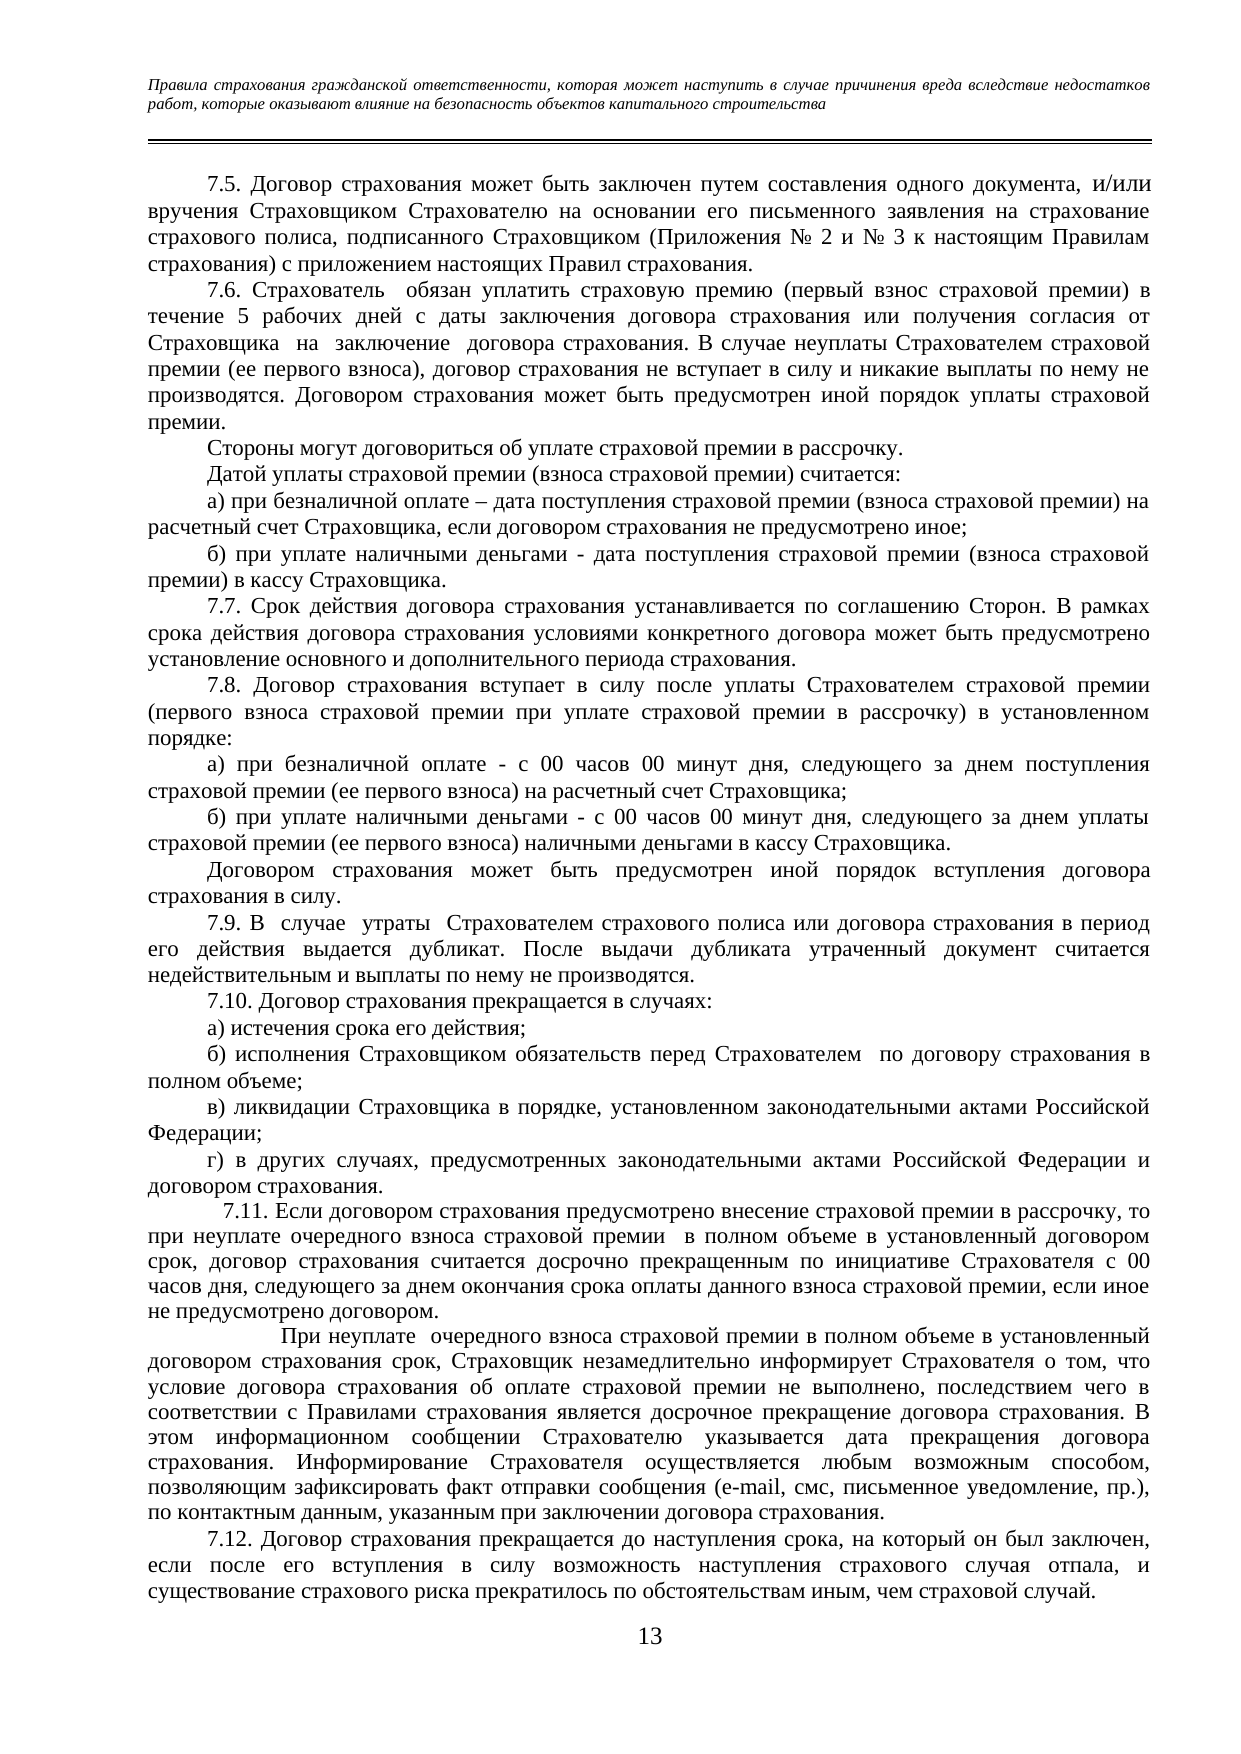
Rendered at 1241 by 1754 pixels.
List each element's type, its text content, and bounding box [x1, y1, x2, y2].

text Стороны могут договориться об уплате страховой премии в рассрочку. [148, 434, 1152, 461]
text 7.5. Договор страхования может быть заключен путем составления одного документа, и/или вручения Страховщиком Страхователю на основании его письменного заявления на страхование страхового полиса, подписанного Страховщиком (Приложения № 2 и № 3 к настоящим Правилам страхования) с приложением настоящих Правил страхования. [148, 168, 1152, 276]
text 7.10. Договор страхования прекращается в случаях: [148, 988, 1152, 1014]
text г) в других случаях, предусмотренных законодательными актами Российской Федерации и договором страхования. [148, 1146, 1152, 1198]
text а) при безналичной оплате – дата поступления страховой премии (взноса страховой премии) на расчетный счет Страховщика, если договором страхования не предусмотрено иное; [148, 487, 1152, 539]
text 7.9. В случае утраты Страхователем страхового полиса или договора страхования в период его действия выдается дубликат. После выдачи дубликата утраченный документ считается недействительным и выплаты по нему не производятся. [148, 908, 1152, 988]
text Датой уплаты страховой премии (взноса страховой премии) считается: [148, 461, 1152, 487]
text в) ликвидации Страховщика в порядке, установленном законодательными актами Российской Федерации; [148, 1093, 1152, 1146]
text а) истечения срока его действия; [148, 1014, 1152, 1040]
text б) при уплате наличными деньгами - дата поступления страховой премии (взноса страховой премии) в кассу Страховщика. [148, 539, 1152, 592]
text Договором страхования может быть предусмотрен иной порядок вступления договора страхования в силу. [148, 856, 1152, 908]
text а) при безналичной оплате - с 00 часов 00 минут дня, следующего за днем поступления страховой премии (ее первого взноса) на расчетный счет Страховщика; [148, 750, 1152, 803]
text 7.12. Договор страхования прекращается до наступления срока, на который он был заключен, если после его вступления в силу возможность наступления страхового случая отпала, и существование страхового риска прекратилось по обстоятельствам иным, чем страховой случай. [148, 1524, 1152, 1604]
text б) при уплате наличными деньгами - с 00 часов 00 минут дня, следующего за днем уплаты страховой премии (ее первого взноса) наличными деньгами в кассу Страховщика. [148, 803, 1152, 856]
text 7.7. Срок действия договора страхования устанавливается по соглашению Сторон. В рамках срока действия договора страхования условиями конкретного договора может быть предусмотрено установление основного и дополнительного периода страхования. [148, 592, 1152, 671]
list При неуплате очередного взноса страховой премии в полном объеме в установленный договором страхования срок, Страховщик незамедлительно информирует Страхователя о том, что условие договора страхования об оплате страховой премии не выполнено, последствием чего в соответствии с Правилами страхования является досрочное прекращение договора страхования. В этом информационном сообщении Страхователю указывается дата прекращения договора страхования. Информирование Страхователя осуществляется любым возможным способом, позволяющим зафиксировать факт отправки сообщения (e-mail, смс, письменное уведомление, пр.), по контактным данным, указанным при заключении договора страхования. [148, 1324, 1152, 1524]
text б) исполнения Страховщиком обязательств перед Страхователем по договору страхования в полном объеме; [148, 1040, 1152, 1093]
text 7.6. Страхователь обязан уплатить страховую премию (первый взнос страховой премии) в течение 5 рабочих дней с даты заключения договора страхования или получения согласия от Страховщика на заключение договора страхования. В случае неуплаты Страхователем страховой премии (ее первого взноса), договор страхования не вступает в силу и никакие выплаты по нему не производятся. Договором страхования может быть предусмотрен иной порядок уплаты страховой премии. [148, 276, 1152, 434]
list 7.11. Если договором страхования предусмотрено внесение страховой премии в рассрочку, то при неуплате очередного взноса страховой премии в полном объеме в установленный договором срок, договор страхования считается досрочно прекращенным по инициативе Страхователя с 00 часов дня, следующего за днем окончания срока оплаты данного взноса страховой премии, если иное не предусмотрено договором. [148, 1198, 1152, 1324]
text 7.8. Договор страхования вступает в силу после уплаты Страхователем страховой премии (первого взноса страховой премии при уплате страховой премии в рассрочку) в установленном порядке: [148, 671, 1152, 750]
